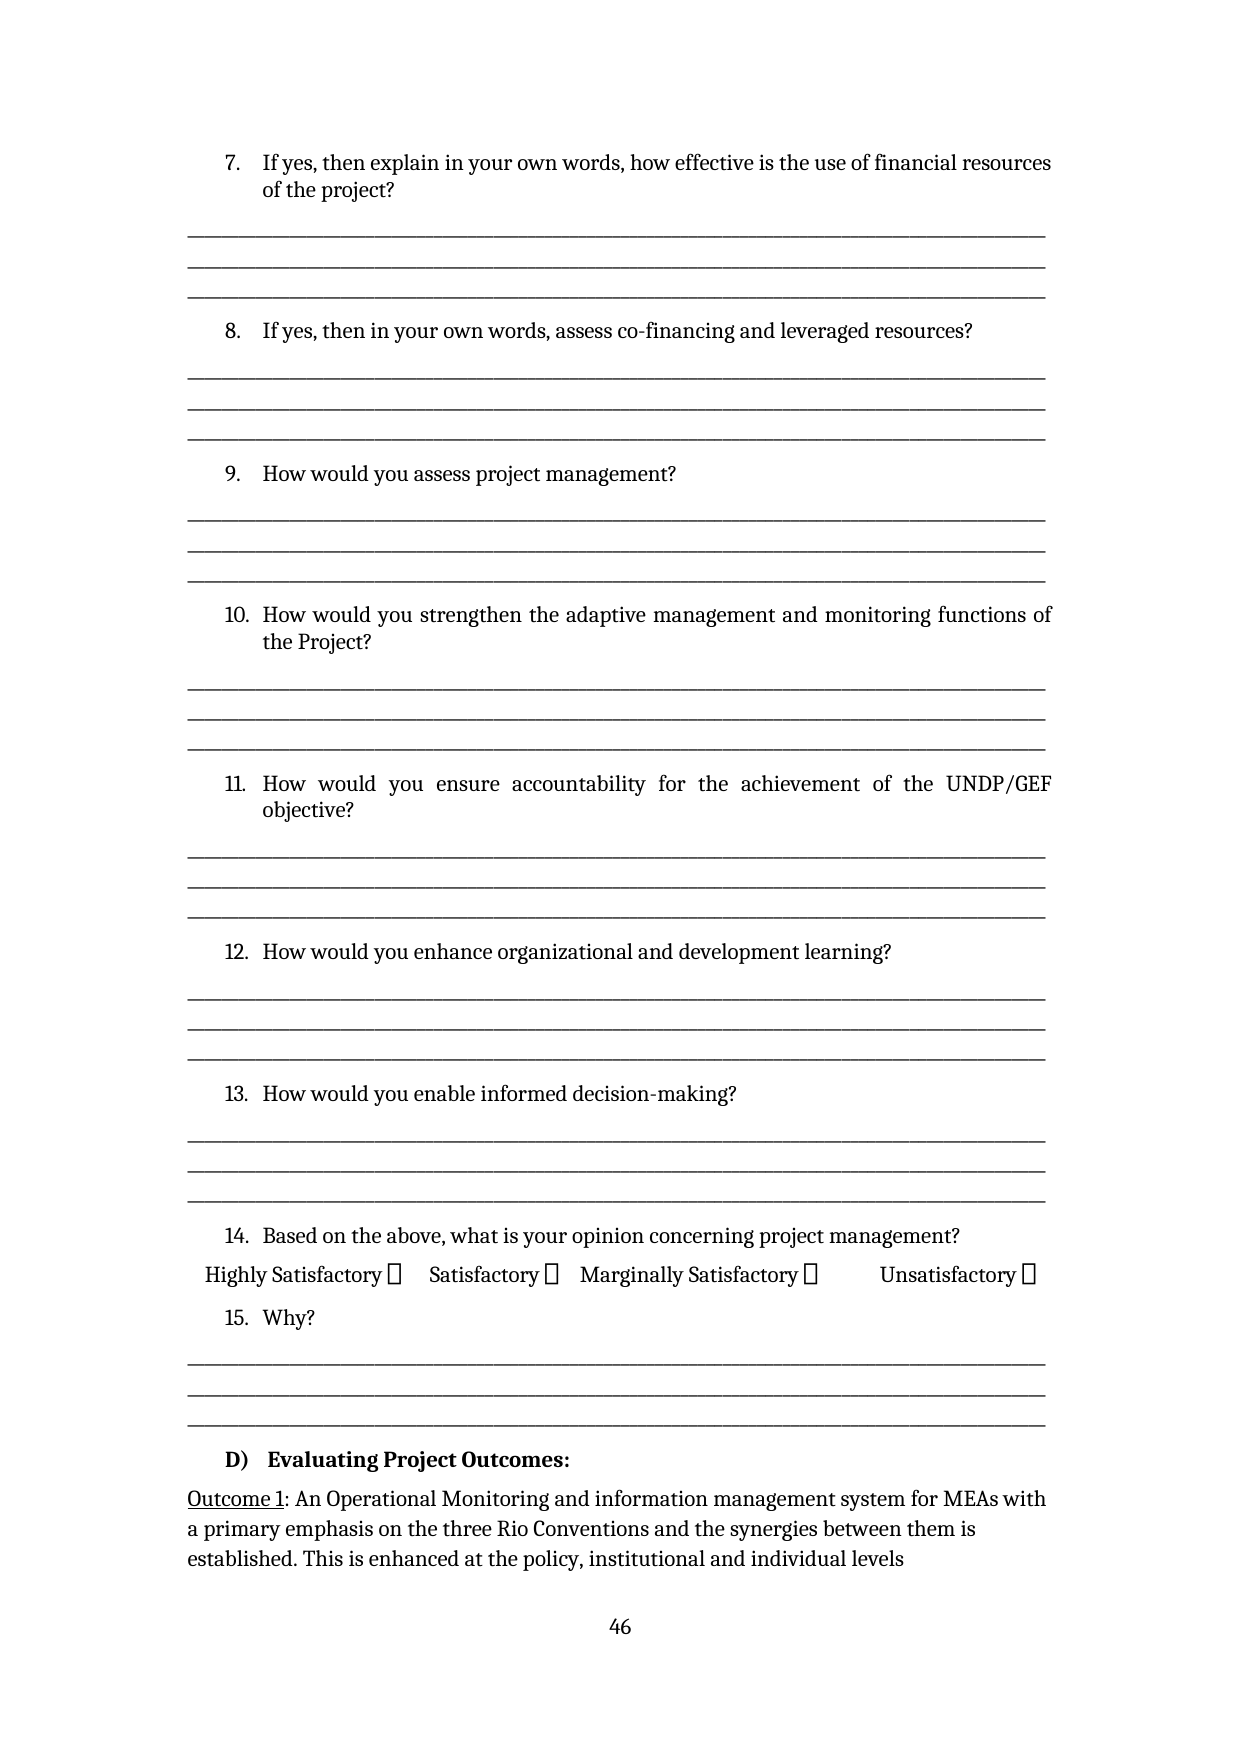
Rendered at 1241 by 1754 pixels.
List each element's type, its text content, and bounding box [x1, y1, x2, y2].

list Why? [225, 1304, 1053, 1331]
text Highly Satisfactory ⎕ Satisfactory ⎕ Marginally Satisfactory ⎕ Unsatisfactory ⎕ [187, 1262, 1053, 1288]
list If yes, then in your own words, assess co-financing and leveraged resources? [225, 318, 1053, 345]
text Outcome 1: An Operational Monitoring and information management system for MEAs with a primary emphasis on the three Rio Conventions and the synergies between them is established. This is enhanced at the policy, institutional and individual levels [187, 1485, 1053, 1572]
list How would you enable informed decision-making? [225, 1081, 1053, 1107]
list If yes, then explain in your own words, how effective is the use of financial resources of the project? [225, 150, 1053, 203]
list How would you enhance organizational and development learning? [225, 939, 1053, 965]
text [187, 215, 1053, 302]
list Evaluating Project Outcomes: [225, 1446, 1053, 1473]
list How would you assess project management? [225, 460, 1053, 487]
list How would you ensure accountability for the achievement of the UNDP/GEF objective? [225, 771, 1053, 823]
list How would you strengthen the adaptive management and monitoring functions of the Project? [225, 602, 1053, 655]
list Based on the above, what is your opinion concerning project management? [225, 1223, 1053, 1249]
